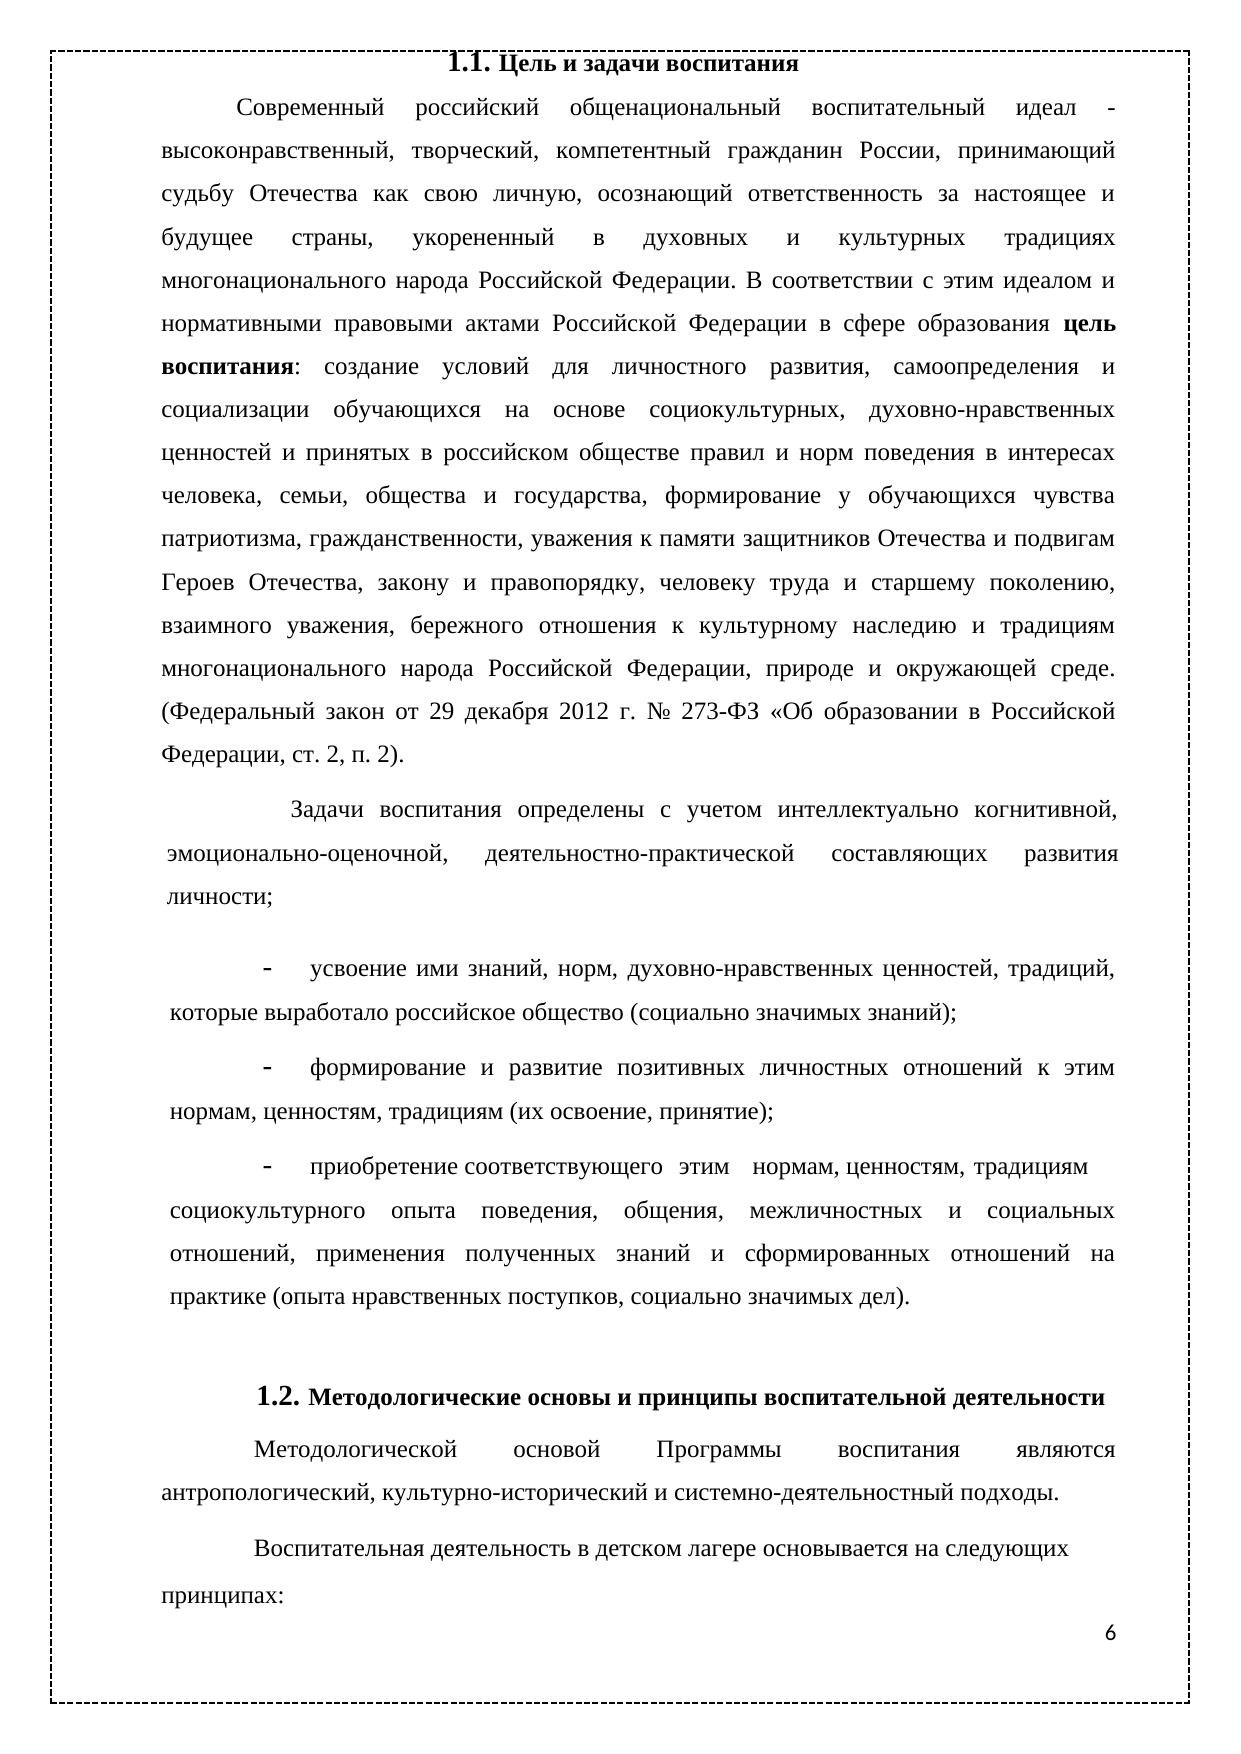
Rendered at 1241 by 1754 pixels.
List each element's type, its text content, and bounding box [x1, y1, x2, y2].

text Методологической основой Программы воспитания являются антропологический, культурно-исторический и системно-деятельностный подходы. [161, 1434, 1116, 1506]
text Современный российский общенациональный воспитательный идеал - высоконравственный, творческий, компетентный гражданин России, принимающий судьбу Отечества как свою личную, осознающий ответственность за настоящее и будущее страны, укорененный в духовных и культурных традициях многонационального народа Российской Федерации. В соответствии с этим идеалом и нормативными правовыми актами Российской Федерации в сфере образования цель воспитания: создание условий для личностного развития, самоопределения и социализации обучающихся на основе социокультурных, духовно-нравственных ценностей и принятых в российском обществе правил и норм поведения в интересах человека, семьи, общества и государства, формирование у обучающихся чувства патриотизма, гражданственности, уважения к памяти защитников Отечества и подвигам Героев Отечества, закону и правопорядку, человеку труда и старшему поколению, взаимного уважения, бережного отношения к культурному наследию и традициям многонационального народа Российской Федерации, природе и окружающей среде. (Федеральный закон от 29 декабря 2012 г. № 273-ФЗ «Об образовании в Российской Федерации, ст. 2, п. 2). [161, 92, 1116, 768]
text Воспитательная деятельность в детском лагере основывается на следующих принципах: [161, 1533, 1116, 1608]
list формирование и развитие позитивных личностных отношений к этим нормам, ценностям, традициям (их освоение, принятие); [169, 1048, 1116, 1125]
text Задачи воспитания определены с учетом интеллектуально когнитивной, эмоционально-оценочной, деятельностно-практической составляющих развития личности; [166, 794, 1119, 909]
list приобретение соответствующего этим нормам, ценностям, традициям социокультурного опыта поведения, общения, межличностных и социальных отношений, применения полученных знаний и сформированных отношений на практике (опыта нравственных поступков, социально значимых дел). [169, 1147, 1116, 1310]
subtitle 1.2. Методологические основы и принципы воспитательной деятельности [256, 1378, 1122, 1411]
subtitle 1.1. Цель и задачи воспитания [322, 44, 923, 78]
list усвоение ими знаний, норм, духовно-нравственных ценностей, традиций, которые выработало российское общество (социально значимых знаний); [169, 949, 1116, 1025]
